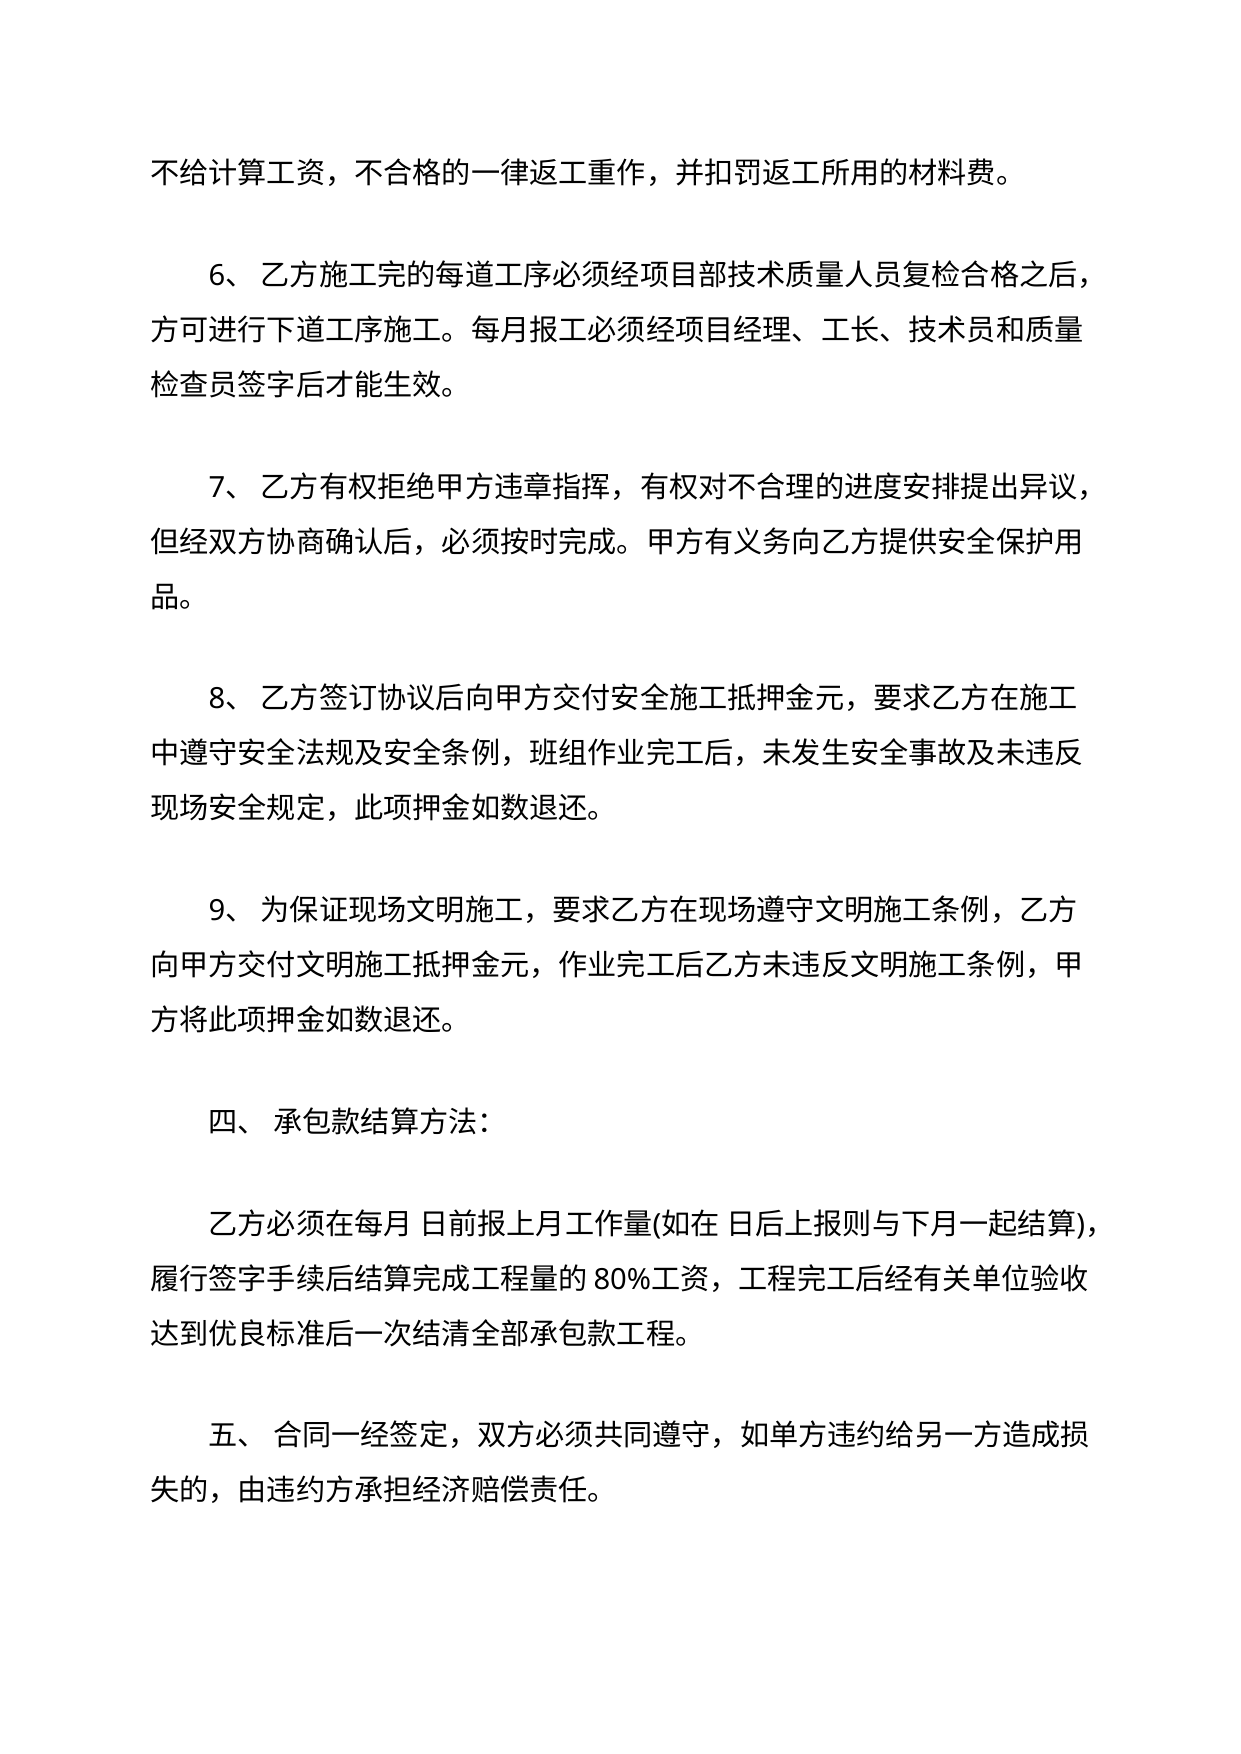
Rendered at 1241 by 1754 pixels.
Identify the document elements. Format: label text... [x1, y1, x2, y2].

text 9、 为保证现场文明施工，要求乙方在现场遵守文明施工条例，乙方向甲方交付文明施工抵押金元，作业完工后乙方未违反文明施工条例，甲方将此项押金如数退还。 [150, 887, 1090, 1039]
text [150, 150, 1090, 192]
text 7、 乙方有权拒绝甲方违章指挥，有权对不合理的进度安排提出异议，但经双方协商确认后，必须按时完成。甲方有义务向乙方提供安全保护用品。 [150, 463, 1090, 616]
text 8、 乙方签订协议后向甲方交付安全施工抵押金元，要求乙方在施工中遵守安全法规及安全条例，班组作业完工后，未发生安全事故及未违反现场安全规定，此项押金如数退还。 [150, 675, 1090, 827]
text 五、 合同一经签定，双方必须共同遵守，如单方违约给另一方造成损失的，由违约方承担经济赔偿责任。 [150, 1412, 1090, 1509]
text 6、 乙方施工完的每道工序必须经项目部技术质量人员复检合格之后，方可进行下道工序施工。每月报工必须经项目经理、工长、技术员和质量检查员签字后才能生效。 [150, 252, 1090, 404]
text 四、 承包款结算方法： [150, 1098, 1090, 1141]
text 乙方必须在每月 日前报上月工作量(如在 日后上报则与下月一起结算)，履行签字手续后结算完成工程量的80%工资，工程完工后经有关单位验收达到优良标准后一次结清全部承包款工程。 [150, 1200, 1090, 1352]
